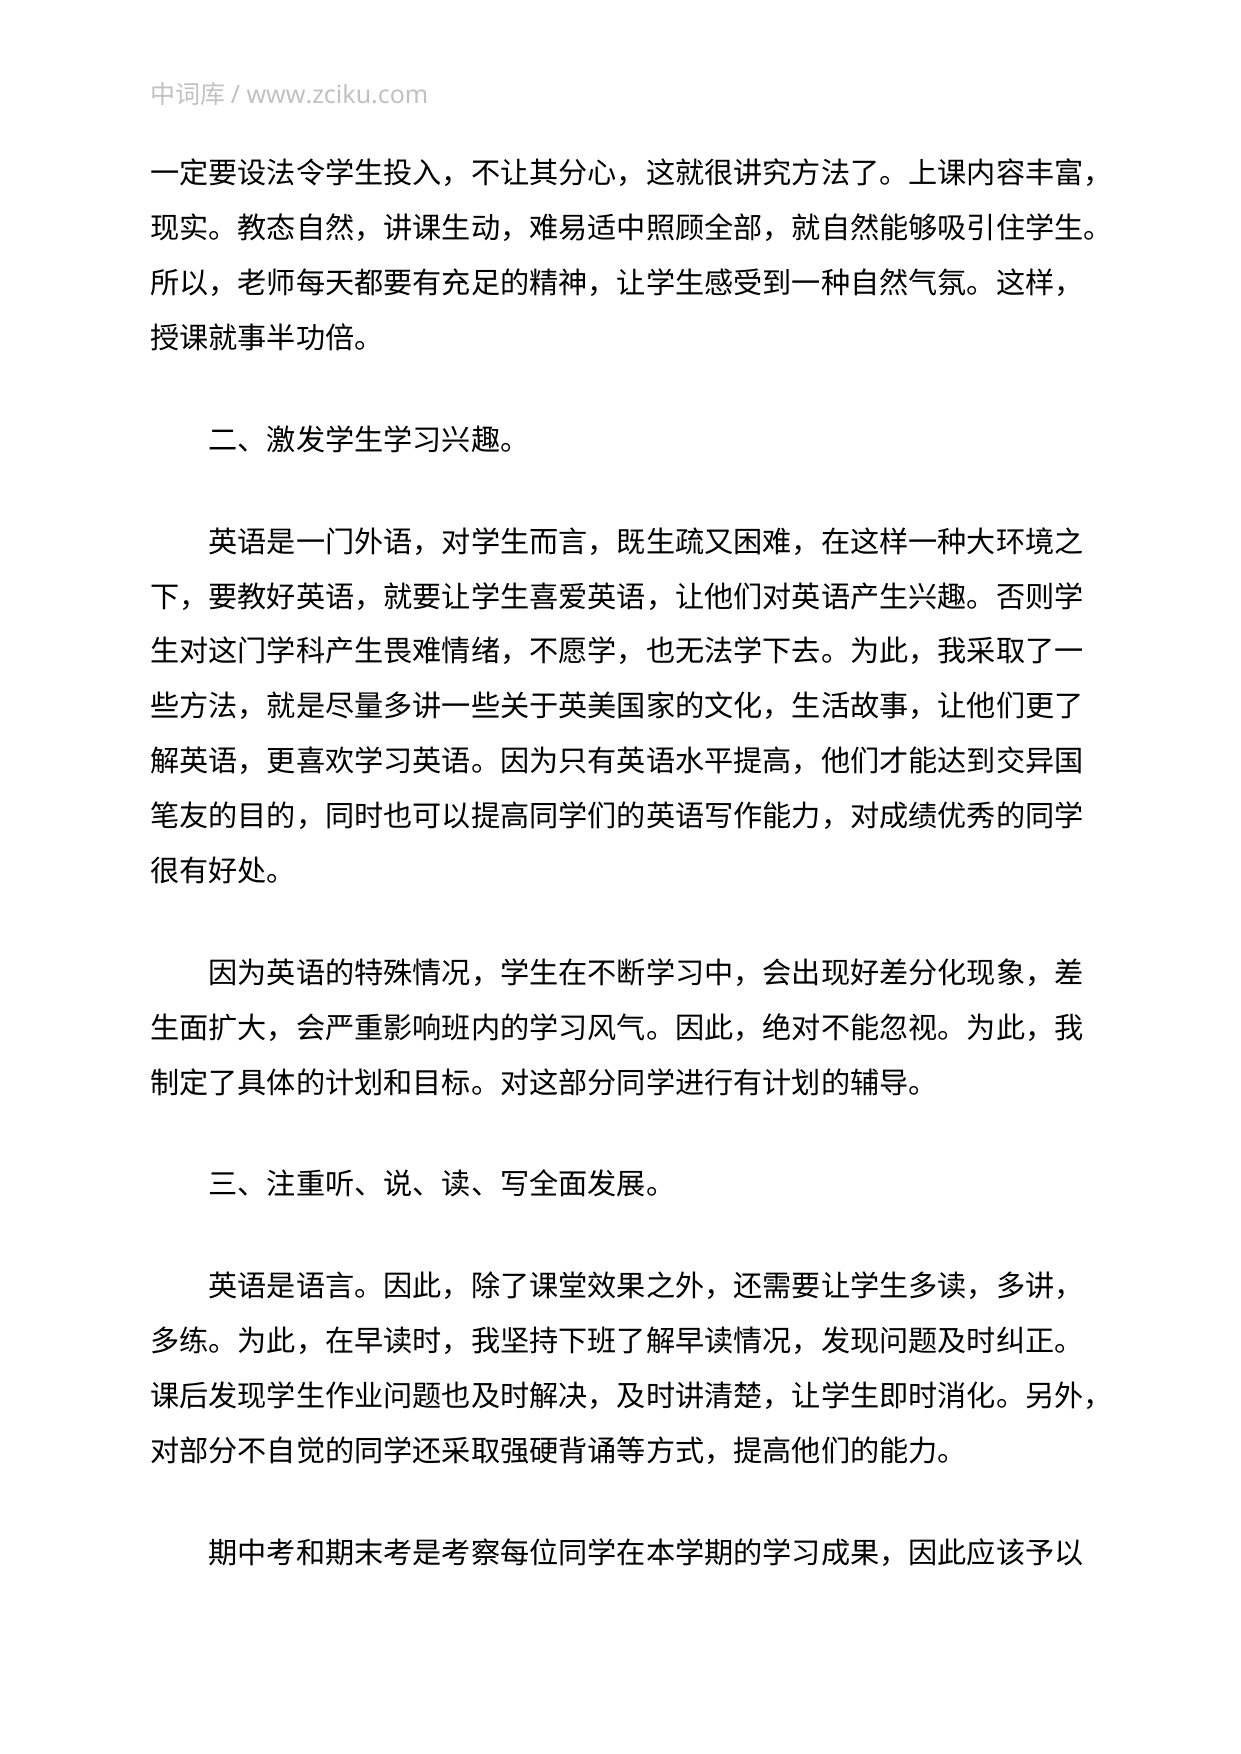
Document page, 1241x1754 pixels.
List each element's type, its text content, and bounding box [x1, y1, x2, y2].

text 二、激发学生学习兴趣。 [150, 416, 1090, 459]
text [150, 1529, 1090, 1571]
text 英语是语言。因此，除了课堂效果之外，还需要让学生多读，多讲，多练。为此，在早读时，我坚持下班了解早读情况，发现问题及时纠正。课后发现学生作业问题也及时解决，及时讲清楚，让学生即时消化。另外，对部分不自觉的同学还采取强硬背诵等方式，提高他们的能力。 [150, 1263, 1090, 1470]
text 因为英语的特殊情况，学生在不断学习中，会出现好差分化现象，差生面扩大，会严重影响班内的学习风气。因此，绝对不能忽视。为此，我制定了具体的计划和目标。对这部分同学进行有计划的辅导。 [150, 949, 1090, 1101]
text 三、注重听、说、读、写全面发展。 [150, 1161, 1090, 1203]
text 英语是一门外语，对学生而言，既生疏又困难，在这样一种大环境之下，要教好英语，就要让学生喜爱英语，让他们对英语产生兴趣。否则学生对这门学科产生畏难情绪，不愿学，也无法学下去。为此，我采取了一些方法，就是尽量多讲一些关于英美国家的文化，生活故事，让他们更了解英语，更喜欢学习英语。因为只有英语水平提高，他们才能达到交异国笔友的目的，同时也可以提高同学们的英语写作能力，对成绩优秀的同学很有好处。 [150, 518, 1090, 890]
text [150, 150, 1090, 357]
